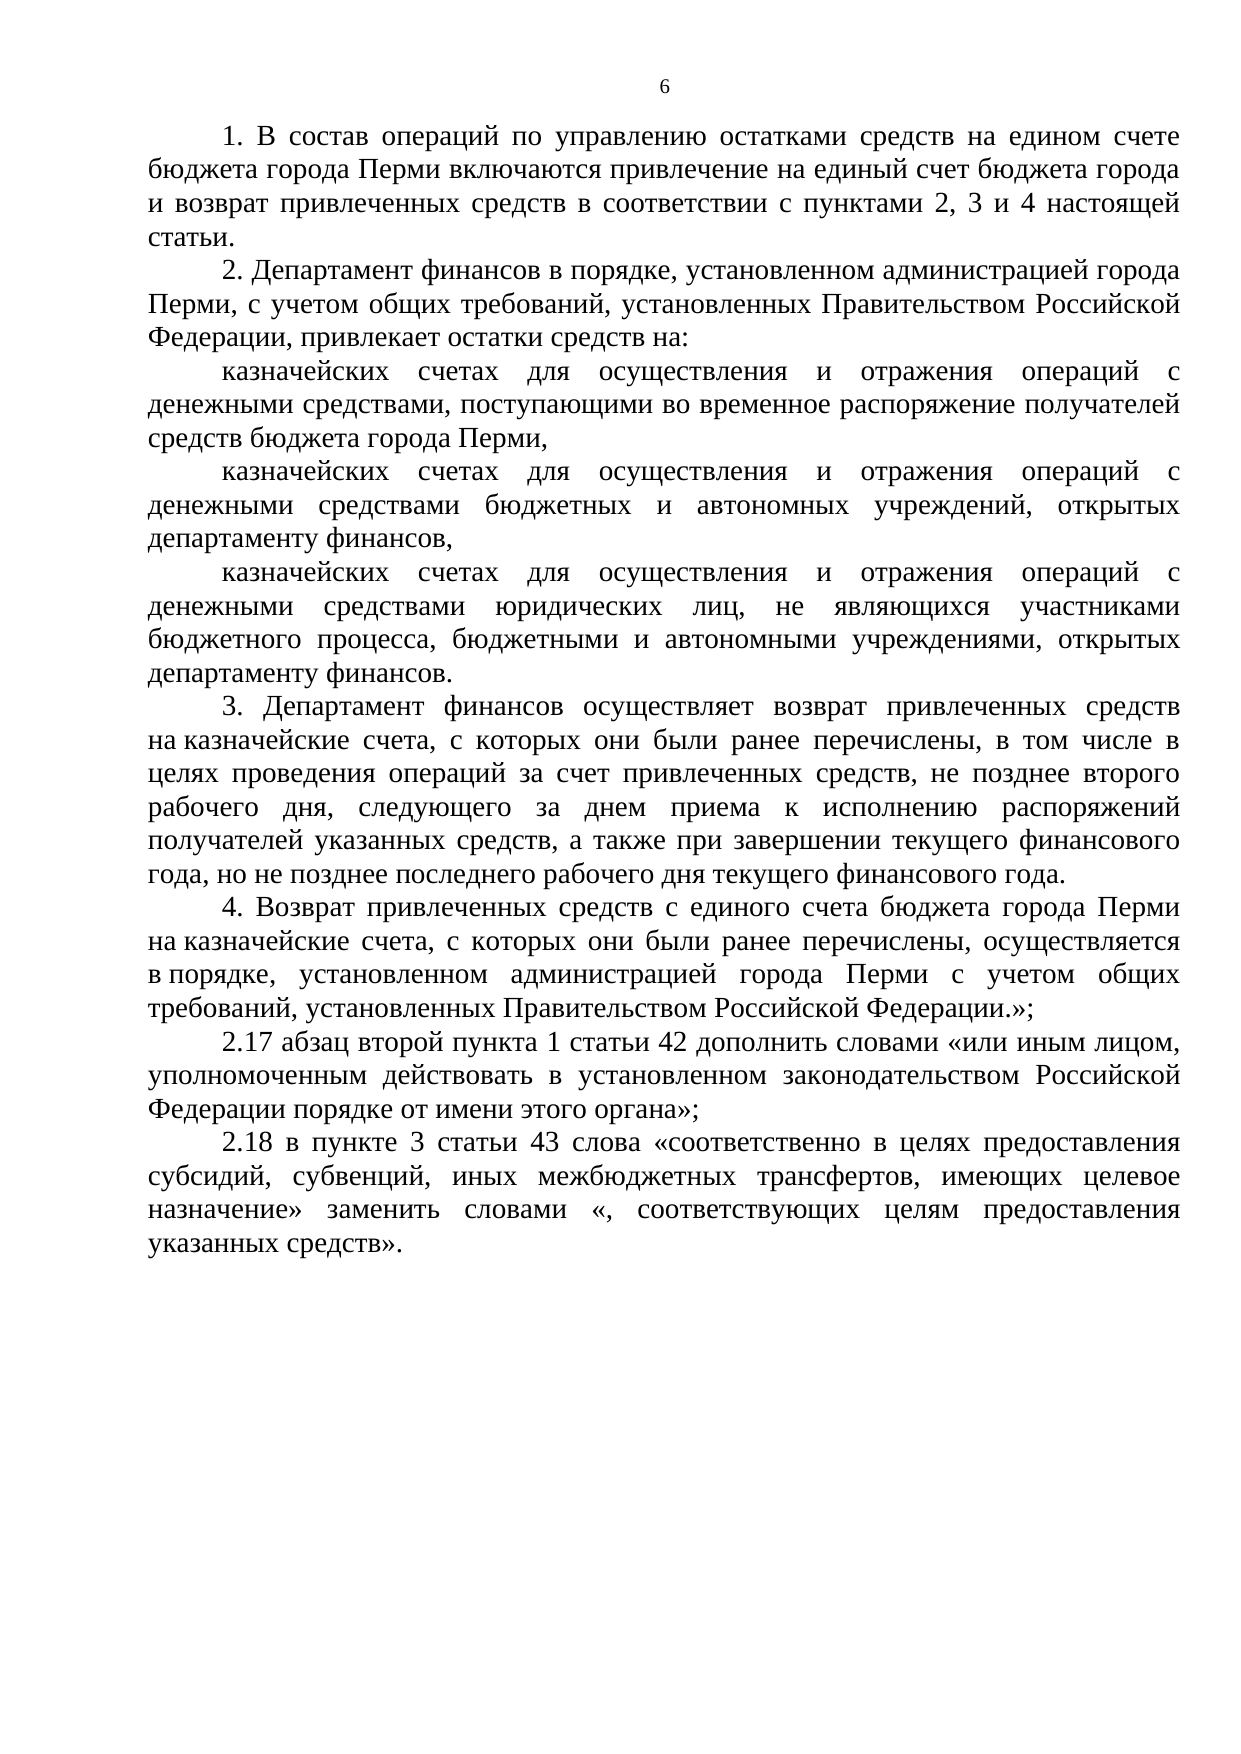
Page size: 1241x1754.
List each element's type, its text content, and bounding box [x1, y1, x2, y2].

text казначейских счетах для осуществления и отражения операций с денежными средствами бюджетных и автономных учреждений, открытых департаменту финансов, [148, 453, 1181, 554]
text 2.18 в пункте 3 статьи 43 слова «соответственно в целях предоставления субсидий, субвенций, иных межбюджетных трансфертов, имеющих целевое назначение» заменить словами «, соответствующих целям предоставления указанных средств». [148, 1124, 1181, 1258]
text 4. Возврат привлеченных средств с единого счета бюджета города Перми на казначейские счета, с которых они были ранее перечислены, осуществляется в порядке, установленном администрацией города Перми с учетом общих требований, установленных Правительством Российской Федерации.»; [148, 889, 1181, 1024]
text 2.17 абзац второй пункта 1 статьи 42 дополнить словами «или иным лицом, уполномоченным действовать в установленном законодательством Российской Федерации порядке от имени этого органа»; [148, 1024, 1181, 1124]
text казначейских счетах для осуществления и отражения операций с денежными средствами, поступающими во временное распоряжение получателей средств бюджета города Перми, [148, 353, 1181, 453]
text казначейских счетах для осуществления и отражения операций с денежными средствами юридических лиц, не являющихся участниками бюджетного процесса, бюджетными и автономными учреждениями, открытых департаменту финансов. [148, 554, 1181, 688]
text 3. Департамент финансов осуществляет возврат привлеченных средств на казначейские счета, с которых они были ранее перечислены, в том числе в целях проведения операций за счет привлеченных средств, не позднее второго рабочего дня, следующего за днем приема к исполнению распоряжений получателей указанных средств, а также при завершении текущего финансового года, но не позднее последнего рабочего дня текущего финансового года. [148, 688, 1181, 889]
text 1. В состав операций по управлению остатками средств на едином счете бюджета города Перми включаются привлечение на единый счет бюджета города и возврат привлеченных средств в соответствии с пунктами 2, 3 и 4 настоящей статьи. [148, 118, 1181, 252]
text 2. Департамент финансов в порядке, установленном администрацией города Перми, с учетом общих требований, установленных Правительством Российской Федерации, привлекает остатки средств на: [148, 252, 1181, 353]
